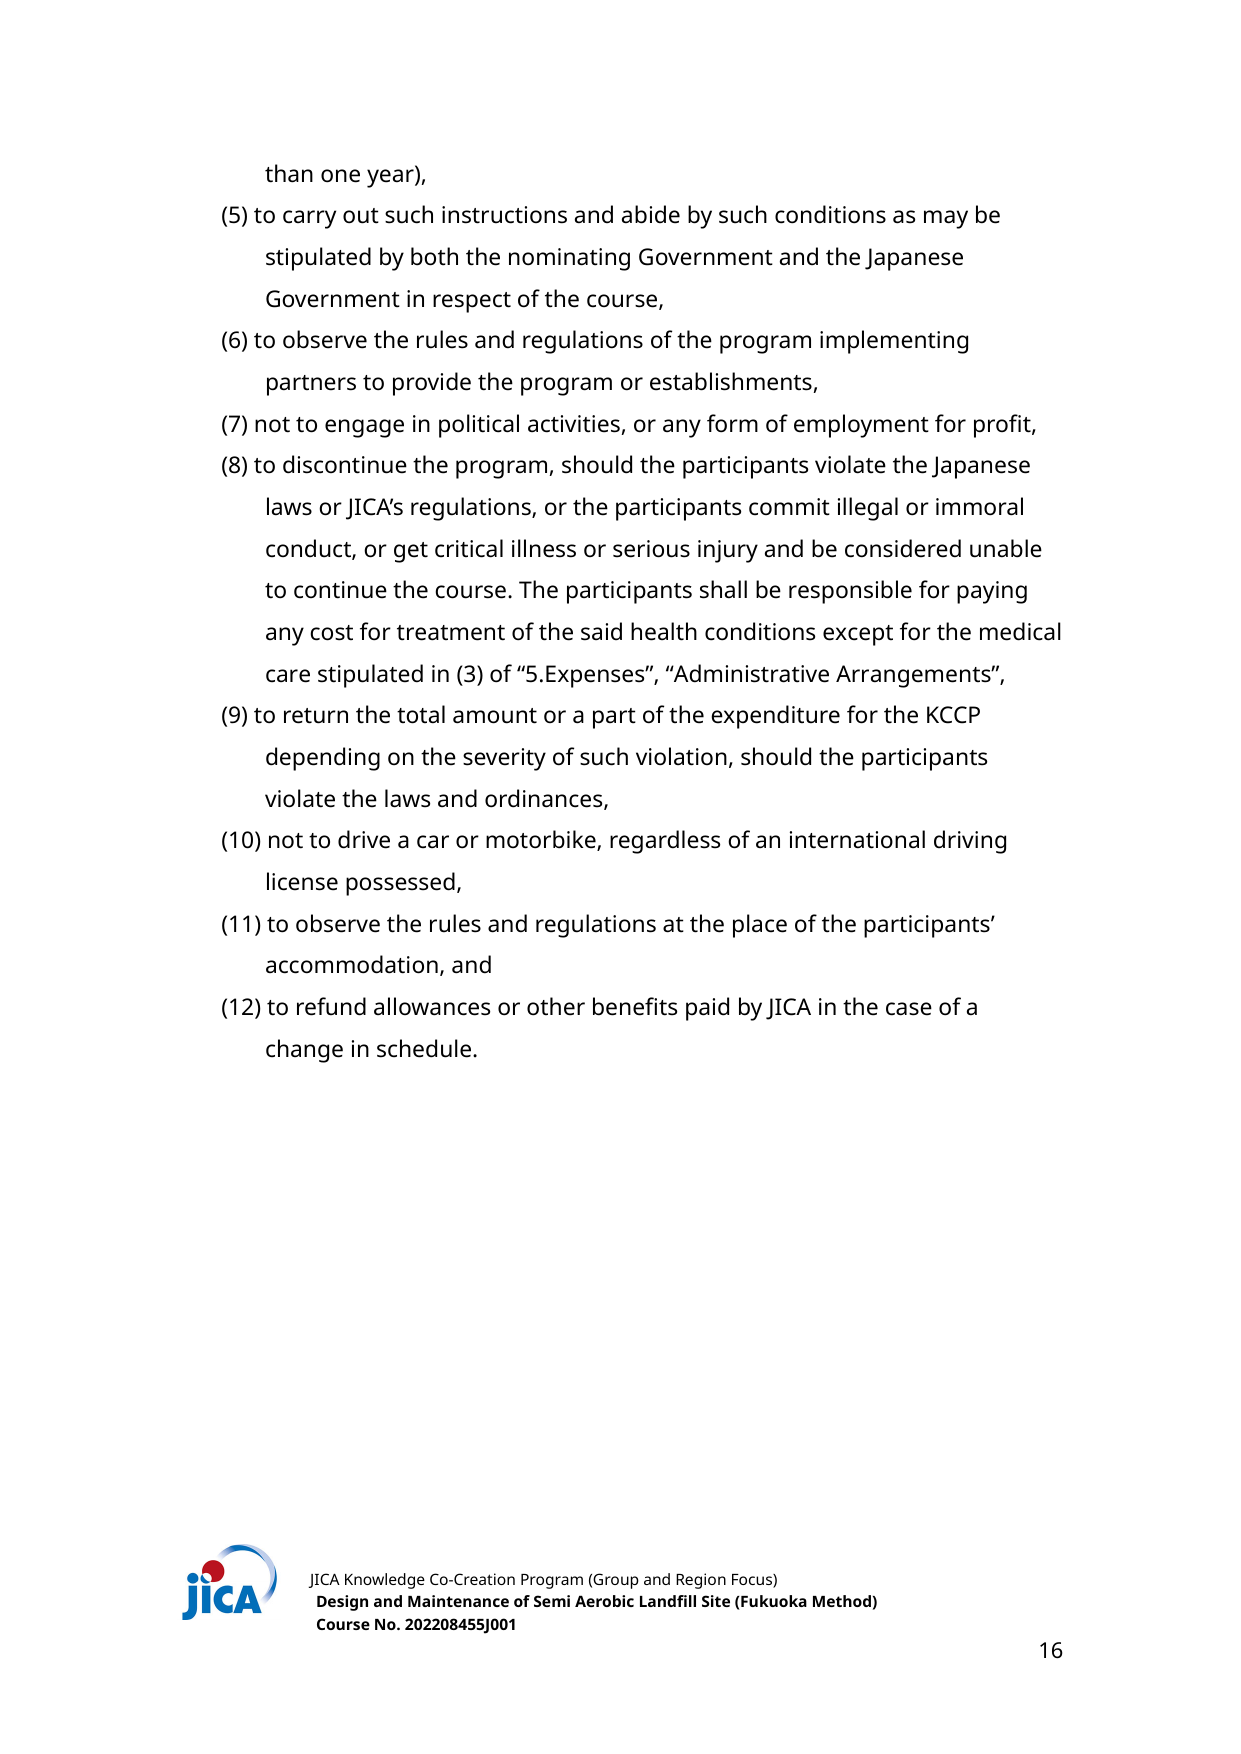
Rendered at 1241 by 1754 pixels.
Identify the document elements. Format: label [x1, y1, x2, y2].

picture [177, 1544, 282, 1620]
